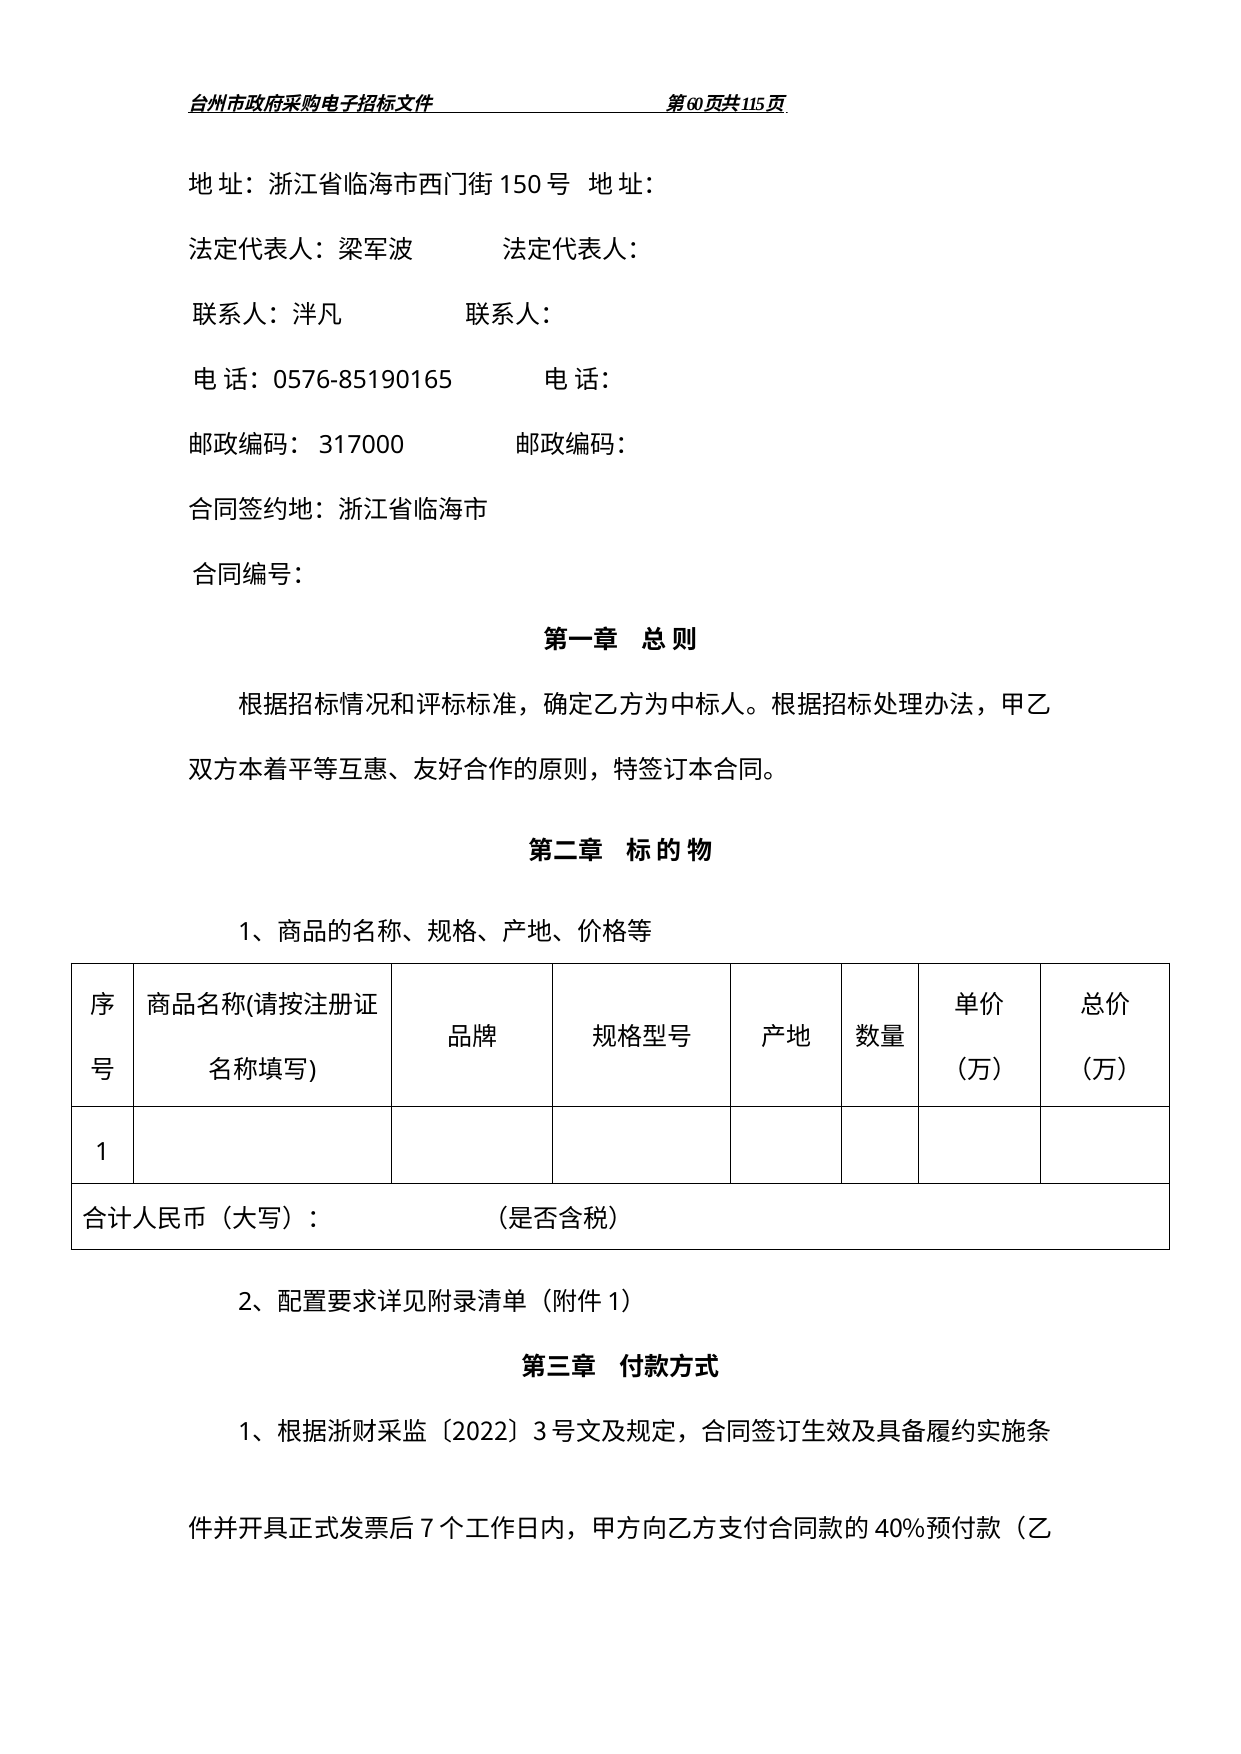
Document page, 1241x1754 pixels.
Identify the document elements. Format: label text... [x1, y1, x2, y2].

table_cell 1 [72, 1107, 133, 1183]
text 电 话：0576-85190165 电 话： [192, 345, 1052, 410]
text 邮政编码： 317000 邮政编码： [188, 410, 1052, 475]
table_cell [731, 1107, 841, 1183]
table_cell [842, 1107, 918, 1183]
table_cell [1041, 1107, 1169, 1183]
table_header 总价 （万） [1041, 964, 1169, 1106]
table_cell [392, 1107, 552, 1183]
table_cell [919, 1107, 1040, 1183]
table_header 规格型号 [553, 964, 730, 1106]
text 联系人：泮凡 联系人： [192, 280, 1052, 345]
text 1、商品的名称、规格、产地、价格等 [188, 897, 1052, 962]
table_cell [134, 1107, 391, 1183]
table_header 单价（万） [919, 964, 1040, 1106]
text 第二章 标 的 物 [188, 816, 1052, 881]
text 合同编号： [192, 540, 1052, 605]
table_cell [553, 1107, 730, 1183]
text 合同签约地：浙江省临海市 [188, 475, 1052, 540]
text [188, 1397, 1052, 1559]
table_header 品牌 [392, 964, 552, 1106]
table_header 数量 [842, 964, 918, 1106]
table_cell 合计人民币（大写）： （是否含税） [72, 1184, 1169, 1249]
text 法定代表人：梁军波 法定代表人： [188, 215, 1052, 280]
table_header 序号 [72, 964, 133, 1106]
text 第三章 付款方式 [188, 1332, 1052, 1397]
table_header 产地 [731, 964, 841, 1106]
text 地 址：浙江省临海市西门街150号 地 址： [188, 150, 1052, 215]
text 第一章 总 则 [188, 605, 1052, 670]
text 2、配置要求详见附录清单（附件1） [188, 1267, 1052, 1332]
table_header 商品名称(请按注册证名称填写) [134, 964, 391, 1106]
text 根据招标情况和评标标准，确定乙方为中标人。根据招标处理办法，甲乙双方本着平等互惠、友好合作的原则，特签订本合同。 [188, 670, 1052, 800]
